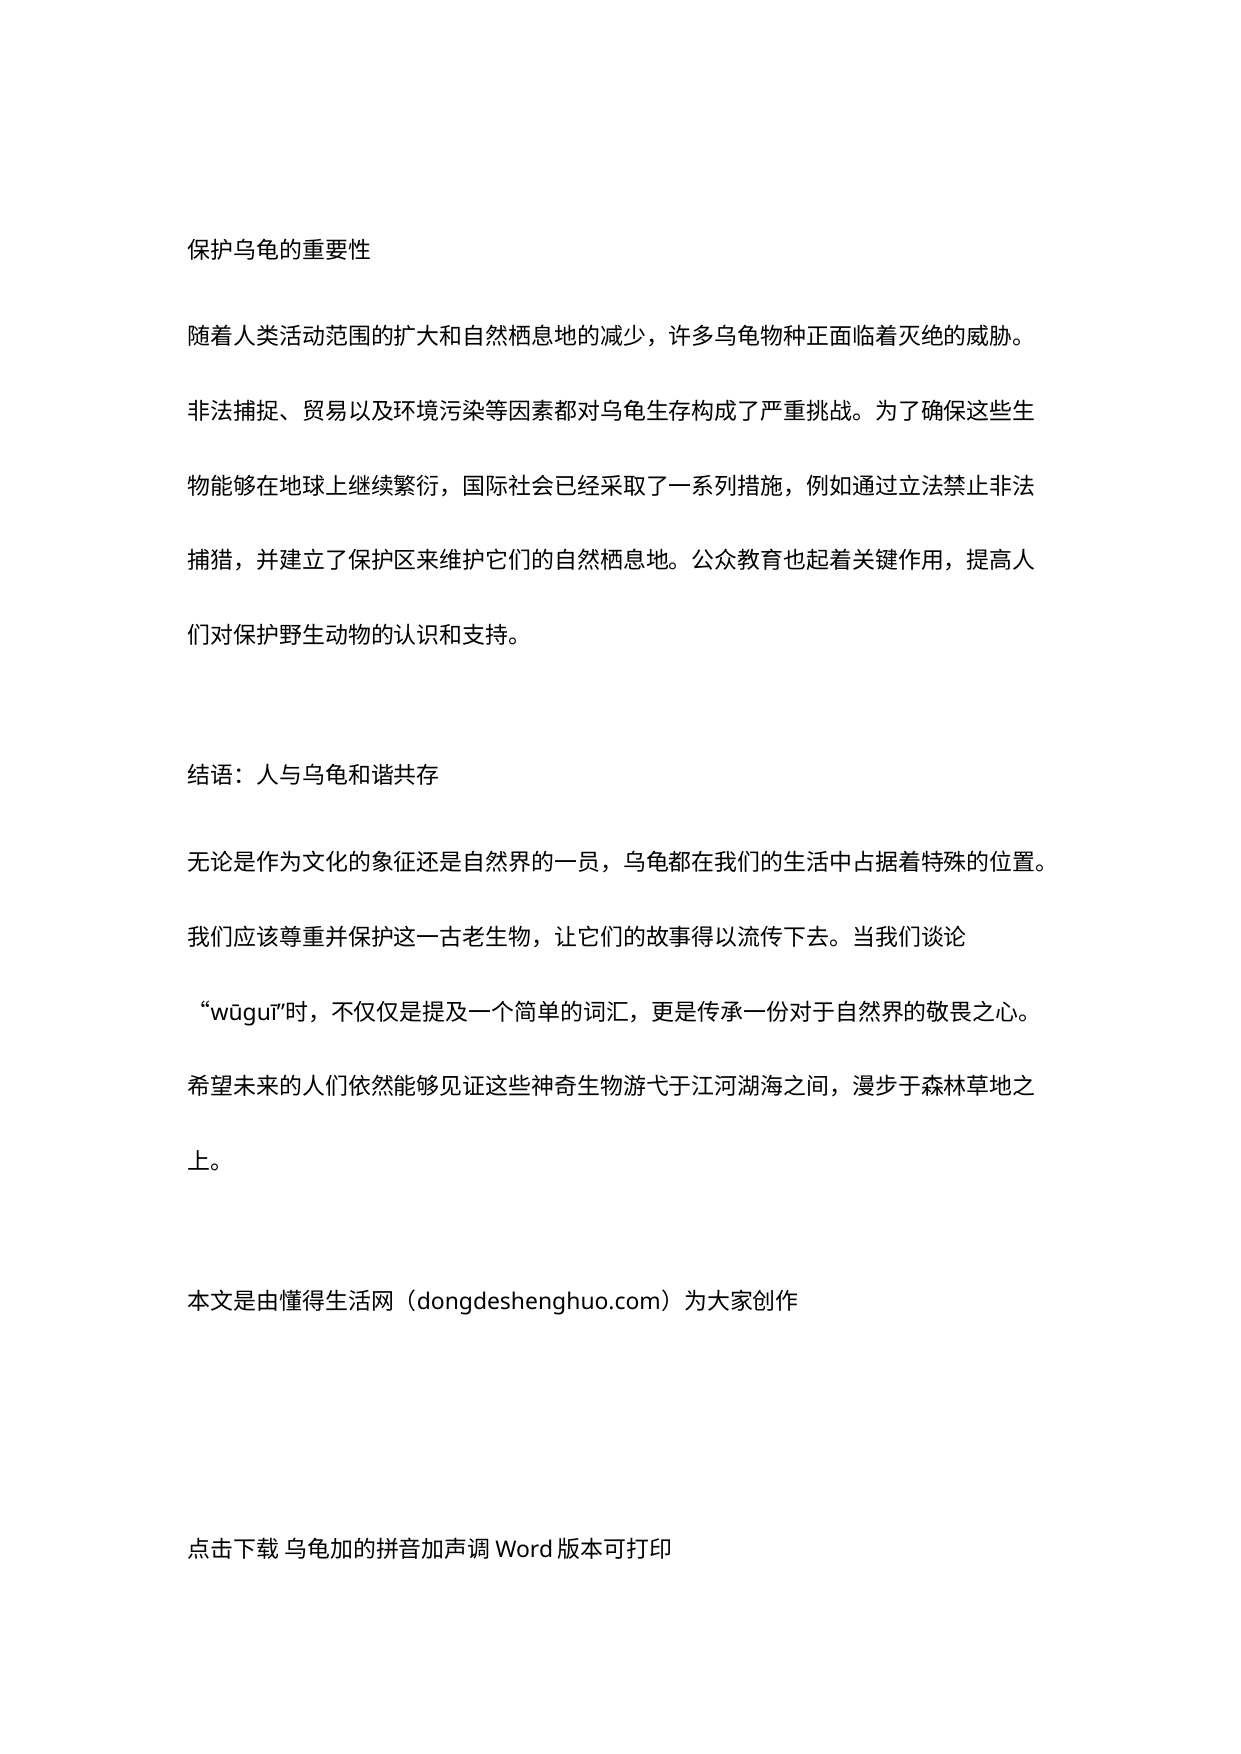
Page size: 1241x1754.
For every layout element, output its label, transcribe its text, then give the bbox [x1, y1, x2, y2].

text 随着人类活动范围的扩大和自然栖息地的减少，许多乌龟物种正面临着灭绝的威胁。非法捕捉、贸易以及环境污染等因素都对乌龟生存构成了严重挑战。为了确保这些生物能够在地球上继续繁衍，国际社会已经采取了一系列措施，例如通过立法禁止非法捕猎，并建立了保护区来维护它们的自然栖息地。公众教育也起着关键作用，提高人们对保护野生动物的认识和支持。 [187, 302, 1053, 666]
text 无论是作为文化的象征还是自然界的一员，乌龟都在我们的生活中占据着特殊的位置。我们应该尊重并保护这一古老生物，让它们的故事得以流传下去。当我们谈论“wūguī”时，不仅仅是提及一个简单的词汇，更是传承一份对于自然界的敬畏之心。希望未来的人们依然能够见证这些神奇生物游弋于江河湖海之间，漫步于森林草地之上。 [187, 828, 1053, 1192]
text 结语：人与乌龟和谐共存 [187, 742, 1053, 807]
text 本文是由懂得生活网（dongdeshenghuo.com）为大家创作 [187, 1267, 1053, 1332]
text 保护乌龟的重要性 [187, 216, 1053, 281]
text 点击下载 乌龟加的拼音加声调Word版本可打印 [187, 1516, 1053, 1581]
